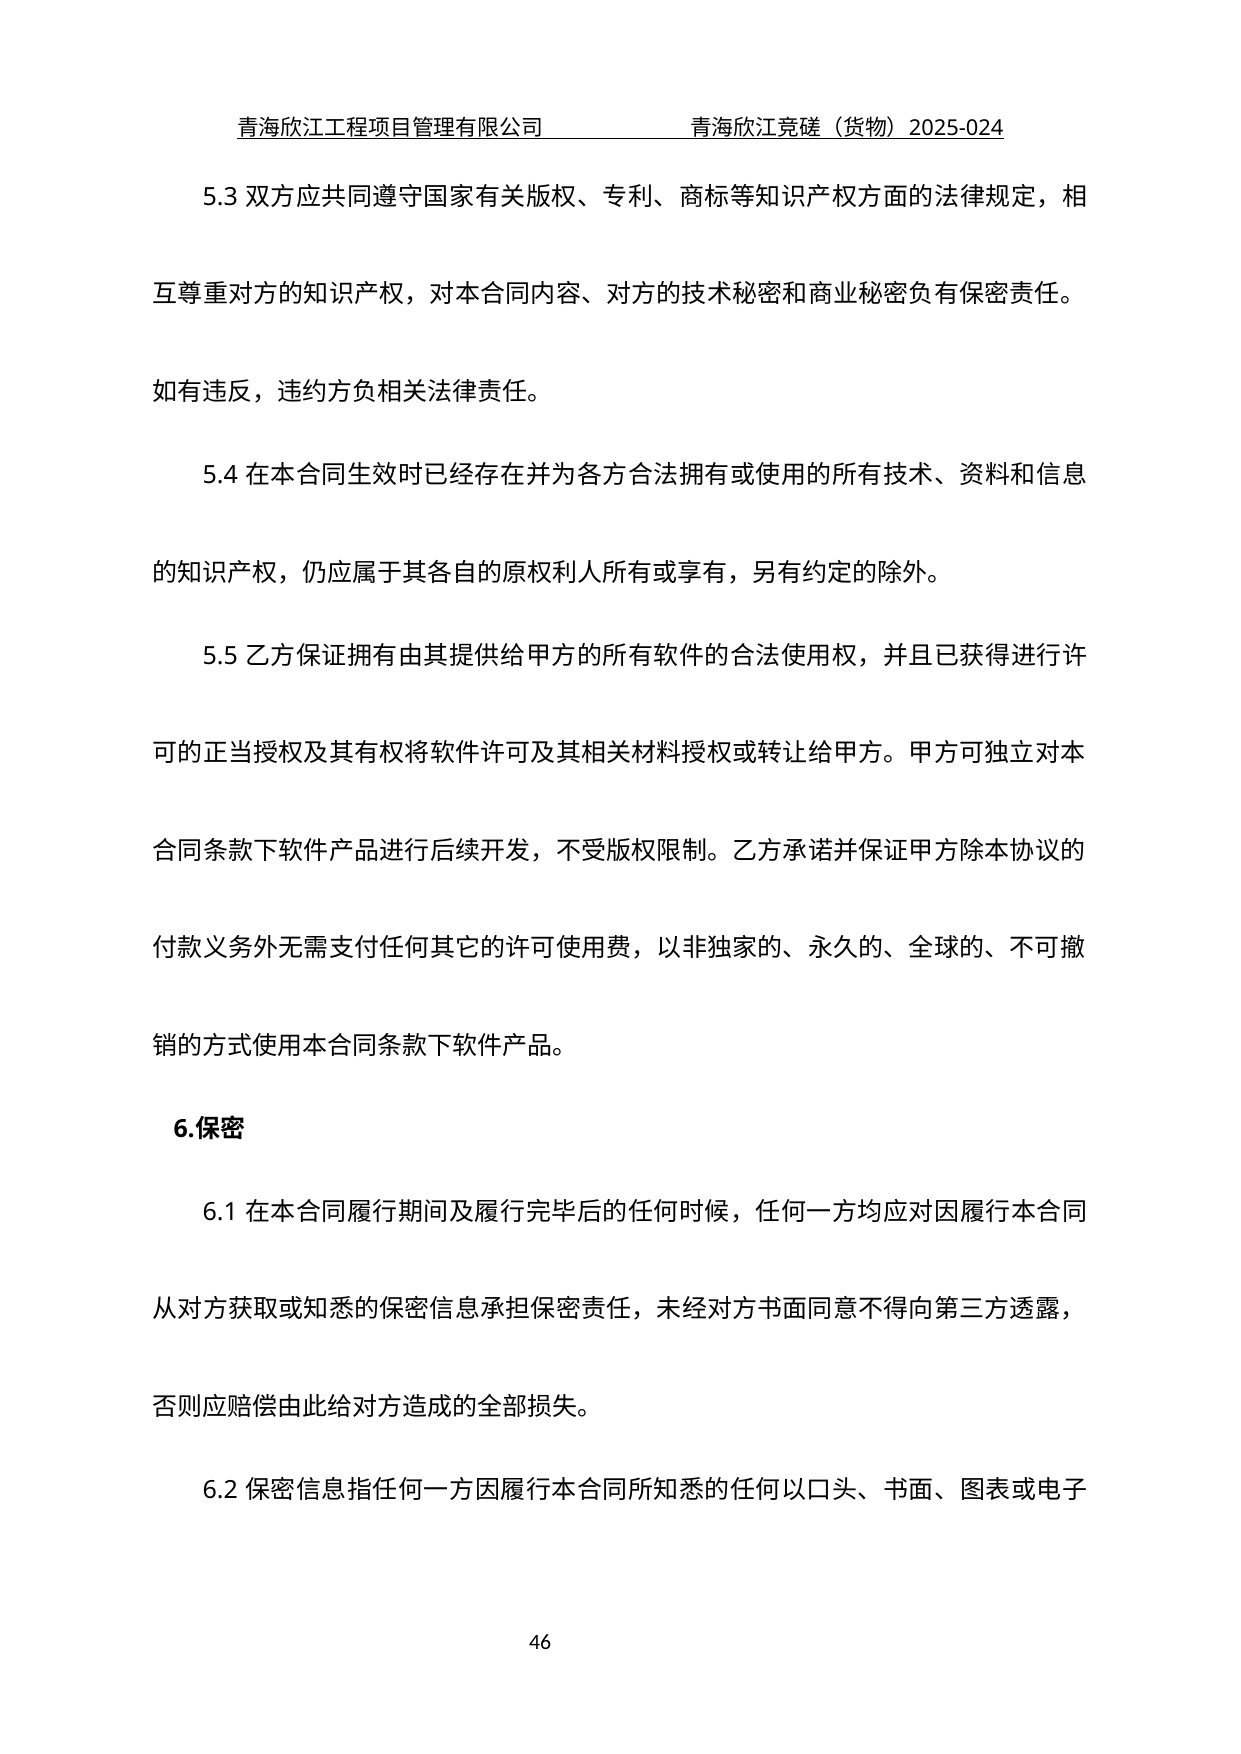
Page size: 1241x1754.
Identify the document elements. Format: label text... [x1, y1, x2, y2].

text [152, 1455, 1088, 1520]
text 5.5 乙方保证拥有由其提供给甲方的所有软件的合法使用权，并且已获得进行许可的正当授权及其有权将软件许可及其相关材料授权或转让给甲方。甲方可独立对本合同条款下软件产品进行后续开发，不受版权限制。乙方承诺并保证甲方除本协议的付款义务外无需支付任何其它的许可使用费，以非独家的、永久的、全球的、不可撤销的方式使用本合同条款下软件产品。 [152, 621, 1088, 1076]
text 6.保密 [152, 1094, 1088, 1159]
text 5.3 双方应共同遵守国家有关版权、专利、商标等知识产权方面的法律规定，相互尊重对方的知识产权，对本合同内容、对方的技术秘密和商业秘密负有保密责任。如有违反，违约方负相关法律责任。 [152, 162, 1088, 422]
text 6.1 在本合同履行期间及履行完毕后的任何时候，任何一方均应对因履行本合同从对方获取或知悉的保密信息承担保密责任，未经对方书面同意不得向第三方透露，否则应赔偿由此给对方造成的全部损失。 [152, 1177, 1088, 1437]
text 5.4 在本合同生效时已经存在并为各方合法拥有或使用的所有技术、资料和信息的知识产权，仍应属于其各自的原权利人所有或享有，另有约定的除外。 [152, 440, 1088, 603]
